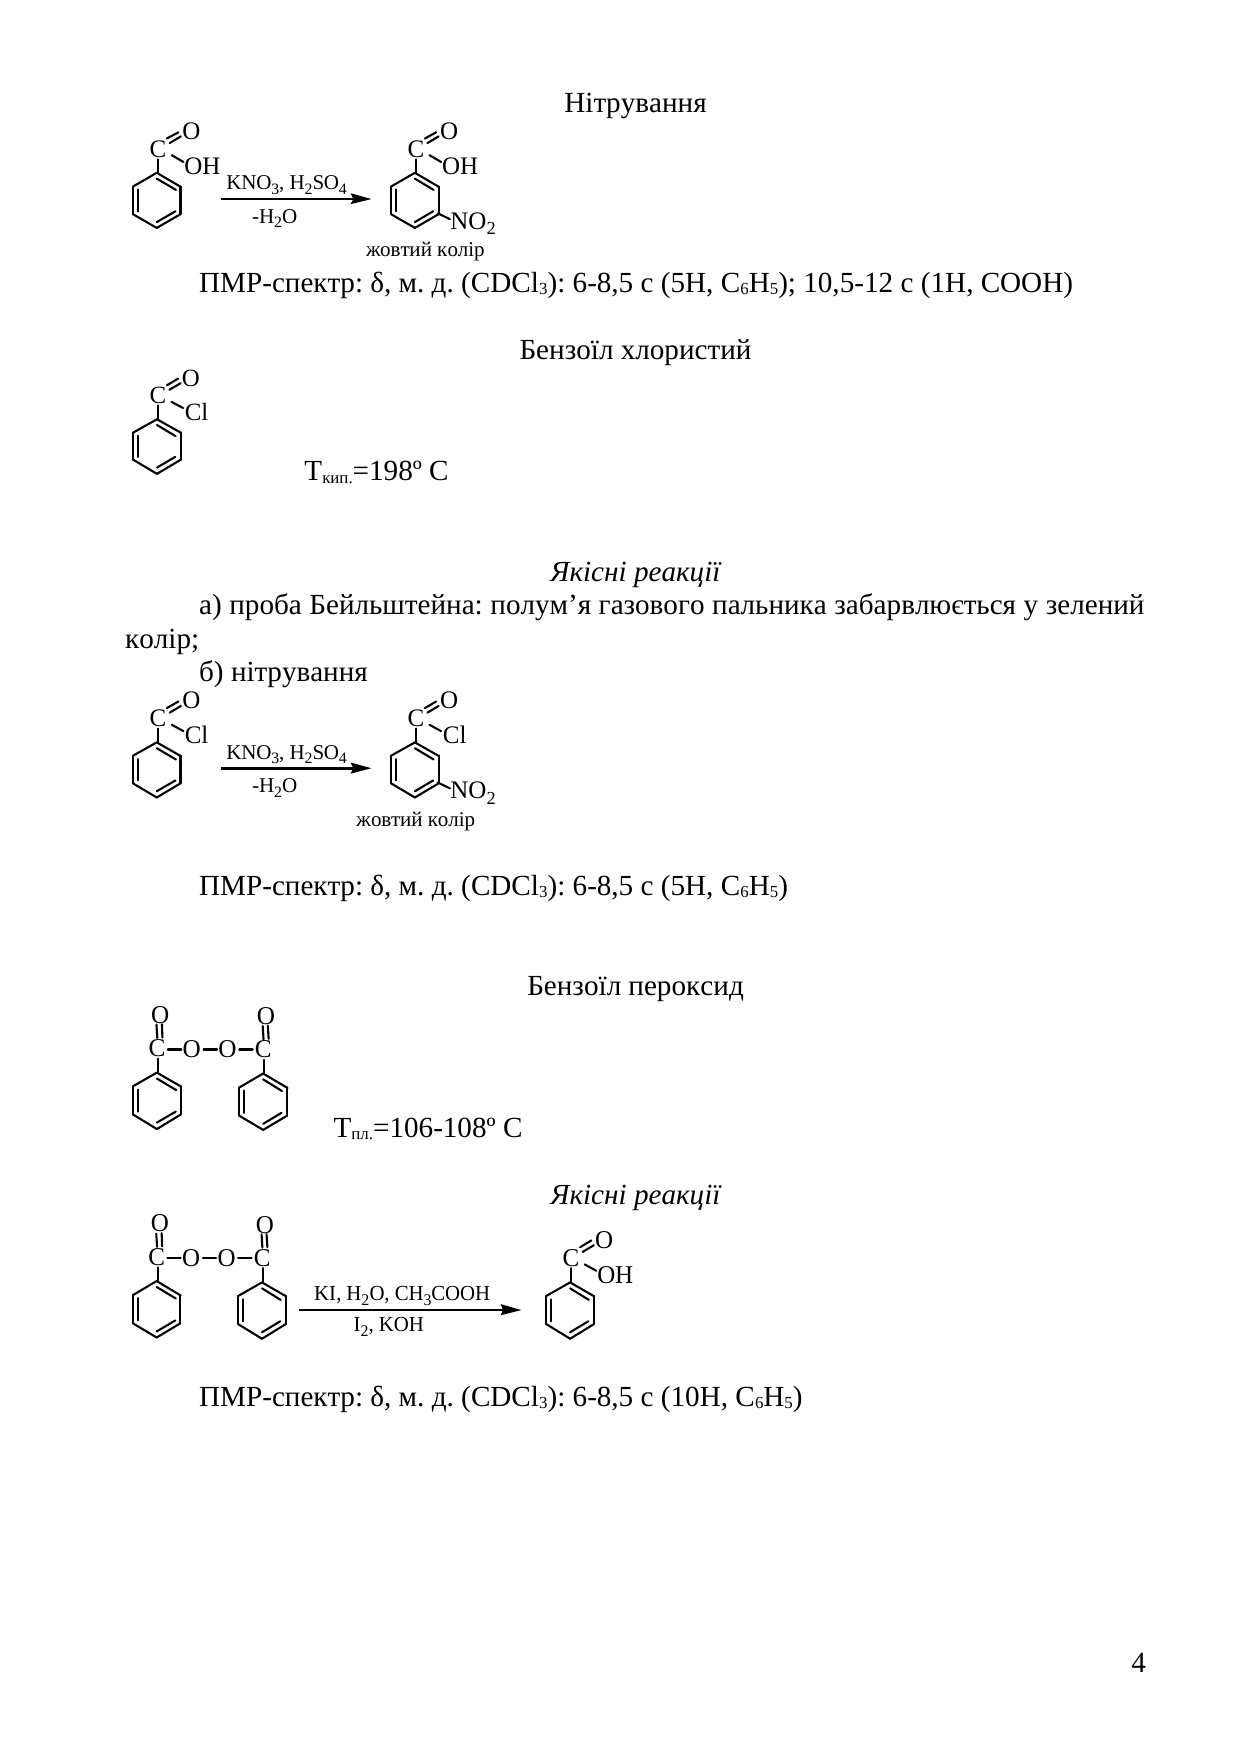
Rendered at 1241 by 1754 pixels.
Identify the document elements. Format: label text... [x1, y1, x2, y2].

text Якісні реакції [125, 554, 1146, 587]
text Нітрування [125, 85, 1146, 118]
text Ткип.=198º С [125, 365, 1146, 487]
text ПМР-спектр: δ, м. д. (СDCl3): 6-8,5 с (10Н, С6Н5) [125, 1379, 1146, 1413]
text Тпл.=106-108º С [125, 1002, 1146, 1143]
text а) проба Бейльштейна: полум’я газового пальника забарвлюється у зелений колір; [125, 587, 1146, 654]
text Бензоїл пероксид [125, 968, 1146, 1002]
text ПМР-спектр: δ, м. д. (СDCl3): 6-8,5 с (5Н, С6Н5); 10,5-12 с (1H, COOH) [125, 265, 1146, 298]
text ПМР-спектр: δ, м. д. (СDCl3): 6-8,5 с (5Н, С6Н5) [125, 868, 1146, 901]
text б) нітрування [125, 654, 1146, 688]
text Якісні реакції [125, 1177, 1146, 1211]
text Бензоїл хлористий [125, 332, 1146, 365]
